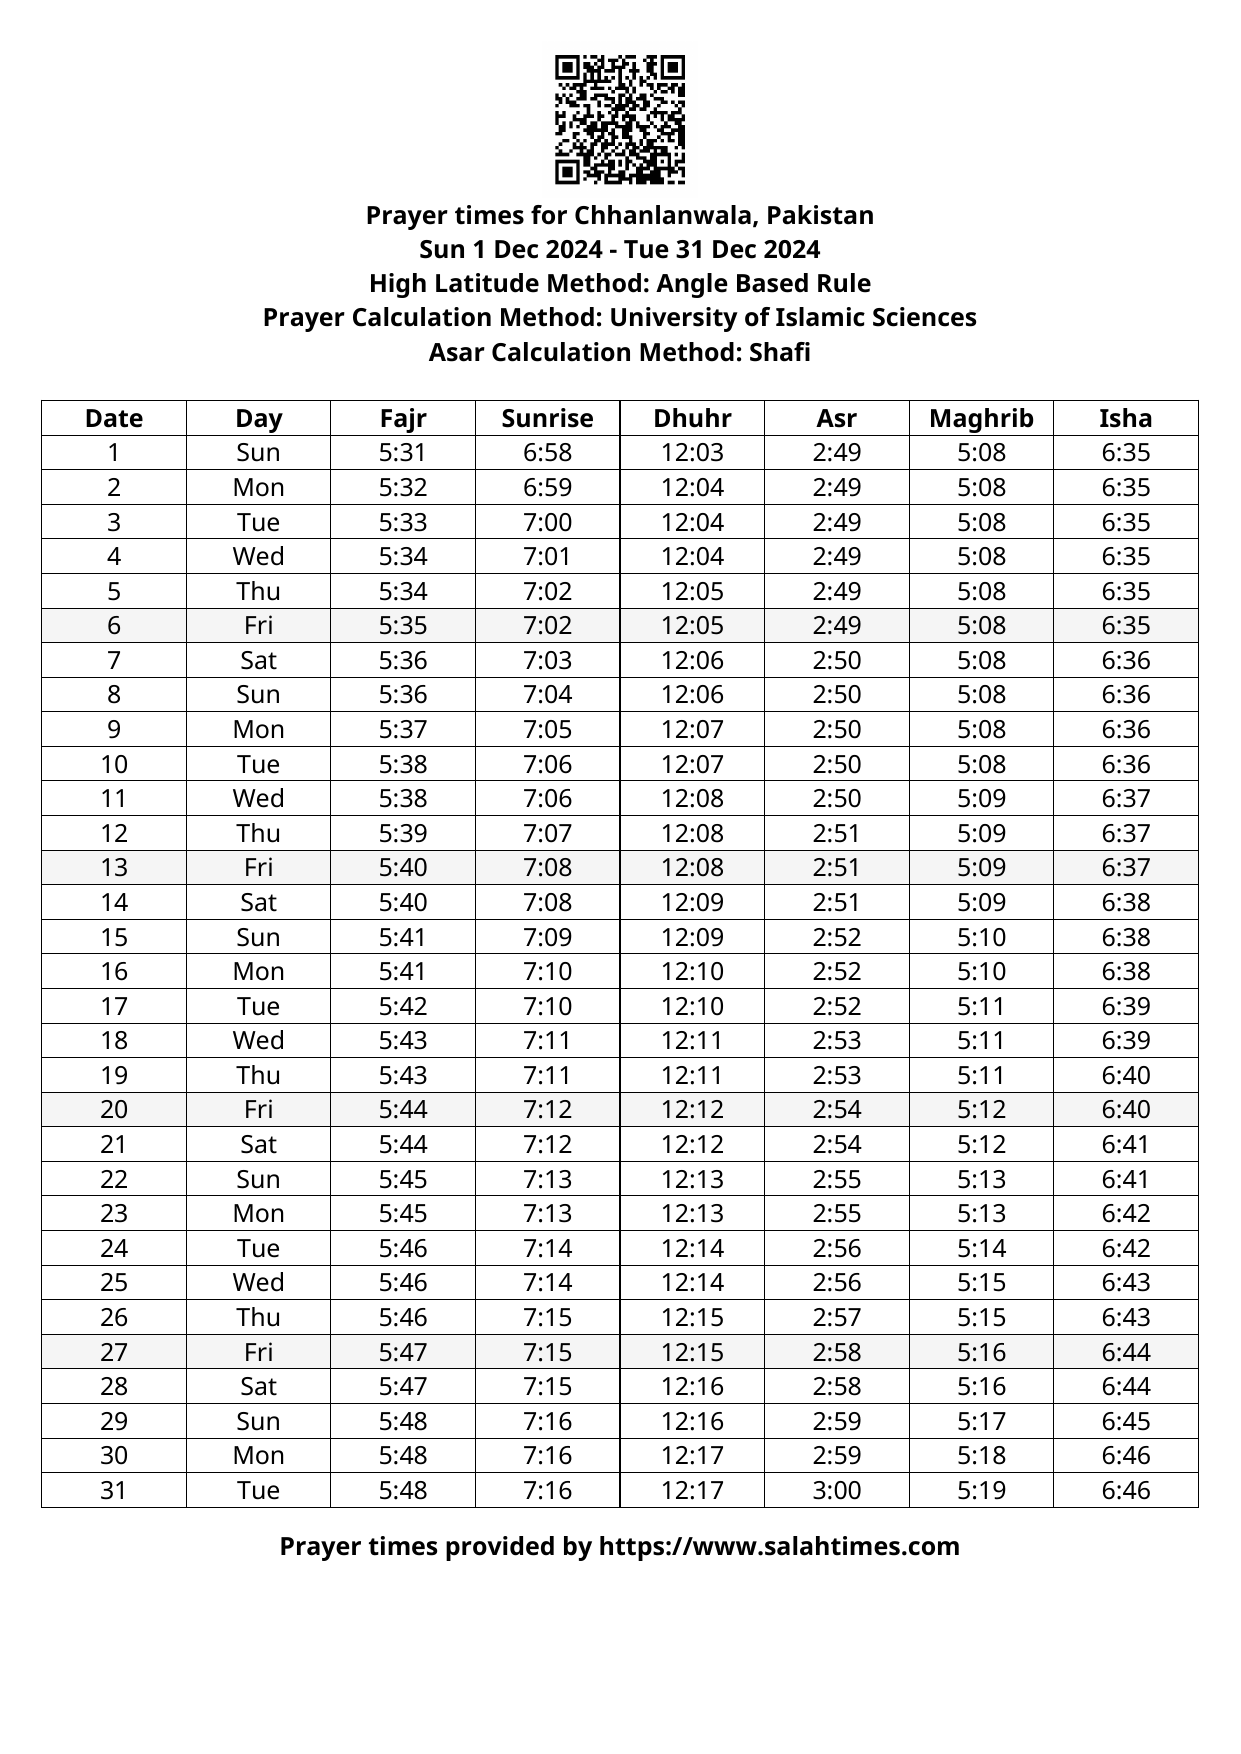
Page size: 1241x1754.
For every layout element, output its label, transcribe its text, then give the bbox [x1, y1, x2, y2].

table_cell Tue [187, 1473, 330, 1507]
table_header Isha [1054, 401, 1198, 434]
table_cell 5:39 [331, 816, 475, 849]
table_cell 5:08 [910, 712, 1053, 746]
table_cell 22 [42, 1162, 186, 1195]
table_cell 6:38 [1054, 954, 1198, 988]
table_cell 6:35 [1054, 574, 1198, 607]
table_cell 2:50 [765, 712, 909, 746]
picture [542, 41, 699, 198]
table_cell 2:57 [765, 1300, 909, 1334]
table_cell 2:49 [765, 470, 909, 504]
table_cell 2:53 [765, 1024, 909, 1057]
table_cell 7:05 [476, 712, 619, 746]
table_cell Sat [187, 885, 330, 919]
table_header Asr [765, 401, 909, 434]
table_header Maghrib [910, 401, 1053, 434]
table_cell 6:42 [1054, 1196, 1198, 1230]
table_cell 6:46 [1054, 1473, 1198, 1507]
table_cell 25 [42, 1266, 186, 1299]
table_cell 2:56 [765, 1231, 909, 1264]
table_cell 7:15 [476, 1300, 619, 1334]
table_cell Thu [187, 574, 330, 607]
table_cell 7:10 [476, 989, 619, 1022]
table_cell 5:15 [910, 1266, 1053, 1299]
table_cell Mon [187, 1196, 330, 1230]
table_cell 12:08 [621, 851, 764, 884]
table_cell 2:56 [765, 1266, 909, 1299]
table_cell 6:38 [1054, 885, 1198, 919]
table_cell Fri [187, 851, 330, 884]
table_cell 17 [42, 989, 186, 1022]
table_cell Fri [187, 1335, 330, 1368]
table_cell 12:14 [621, 1231, 764, 1264]
table_cell 6:36 [1054, 747, 1198, 780]
table_cell 12:04 [621, 539, 764, 573]
table_cell 7:02 [476, 574, 619, 607]
table_cell 16 [42, 954, 186, 988]
table_cell 5 [42, 574, 186, 607]
table_cell 5:11 [910, 1058, 1053, 1092]
table_cell 29 [42, 1404, 186, 1437]
table_header Date [42, 401, 186, 434]
table_cell 27 [42, 1335, 186, 1368]
table_cell Thu [187, 1300, 330, 1334]
table_cell 5:47 [331, 1335, 475, 1368]
table_cell 5:45 [331, 1162, 475, 1195]
table_cell 2:51 [765, 885, 909, 919]
table_cell 5:16 [910, 1335, 1053, 1368]
table_cell 6:35 [1054, 470, 1198, 504]
table_cell 12:08 [621, 816, 764, 849]
table_cell 5:16 [910, 1369, 1053, 1403]
table_cell 12:05 [621, 609, 764, 642]
table_cell Mon [187, 954, 330, 988]
table_cell 24 [42, 1231, 186, 1264]
table_cell 5:34 [331, 539, 475, 573]
table_cell 6:43 [1054, 1266, 1198, 1299]
table_cell 6:41 [1054, 1162, 1198, 1195]
table_cell 7:11 [476, 1024, 619, 1057]
table_cell 5:13 [910, 1196, 1053, 1230]
table_cell 12:13 [621, 1196, 764, 1230]
table_cell 3:00 [765, 1473, 909, 1507]
table_cell 5:44 [331, 1127, 475, 1161]
table_cell 5:10 [910, 920, 1053, 953]
text Prayer Calculation Method: University of Islamic Sciences [42, 300, 1198, 334]
table_cell 7:01 [476, 539, 619, 573]
table_cell 10 [42, 747, 186, 780]
table_cell 6:35 [1054, 539, 1198, 573]
table_cell 12:15 [621, 1300, 764, 1334]
table_cell 13 [42, 851, 186, 884]
table_cell 3 [42, 505, 186, 538]
table_cell 2:49 [765, 574, 909, 607]
table_cell 5:19 [910, 1473, 1053, 1507]
table_cell 2:53 [765, 1058, 909, 1092]
table_cell 6:44 [1054, 1369, 1198, 1403]
table_cell 5:09 [910, 816, 1053, 849]
table_cell 5:36 [331, 643, 475, 677]
table_cell 2:59 [765, 1439, 909, 1472]
table_cell 12 [42, 816, 186, 849]
table_cell 31 [42, 1473, 186, 1507]
table_cell 14 [42, 885, 186, 919]
table_cell 2:50 [765, 643, 909, 677]
table_cell 6:37 [1054, 851, 1198, 884]
text Asar Calculation Method: Shafi [42, 334, 1198, 368]
table_cell 12:13 [621, 1162, 764, 1195]
table_cell 6:40 [1054, 1093, 1198, 1126]
table_cell Tue [187, 1231, 330, 1264]
table_cell 12:07 [621, 712, 764, 746]
table_cell 5:47 [331, 1369, 475, 1403]
table_cell 5:40 [331, 851, 475, 884]
table_header Sunrise [476, 401, 619, 434]
table_cell 5:11 [910, 1024, 1053, 1057]
table_cell 7 [42, 643, 186, 677]
table_cell 7:14 [476, 1266, 619, 1299]
table_cell Sun [187, 436, 330, 469]
table_cell 5:40 [331, 885, 475, 919]
table_cell 12:08 [621, 781, 764, 815]
text Prayer times for Chhanlanwala, Pakistan [42, 198, 1198, 232]
table_cell 5:38 [331, 747, 475, 780]
table_cell 21 [42, 1127, 186, 1161]
table_cell 7:04 [476, 678, 619, 711]
table_cell 5:34 [331, 574, 475, 607]
table_header Fajr [331, 401, 475, 434]
table_cell 7:06 [476, 781, 619, 815]
table_cell 2:50 [765, 747, 909, 780]
table_cell 5:12 [910, 1093, 1053, 1126]
table_cell Sun [187, 920, 330, 953]
table_cell 5:08 [910, 678, 1053, 711]
table_cell 12:12 [621, 1093, 764, 1126]
table_header Dhuhr [621, 401, 764, 434]
table_cell 2:49 [765, 609, 909, 642]
table_cell 2:52 [765, 920, 909, 953]
table_cell 2:52 [765, 954, 909, 988]
table_cell 2:50 [765, 678, 909, 711]
table_cell 7:06 [476, 747, 619, 780]
table_cell 7:14 [476, 1231, 619, 1264]
table_cell 30 [42, 1439, 186, 1472]
table_cell Wed [187, 781, 330, 815]
table_cell Sat [187, 1369, 330, 1403]
table_cell 12:06 [621, 678, 764, 711]
table_cell Wed [187, 1024, 330, 1057]
table_cell 5:41 [331, 920, 475, 953]
table_cell 12:05 [621, 574, 764, 607]
table_cell Wed [187, 539, 330, 573]
table_cell 6:36 [1054, 678, 1198, 711]
table_cell 5:41 [331, 954, 475, 988]
table_cell 5:18 [910, 1439, 1053, 1472]
table_cell 6:39 [1054, 1024, 1198, 1057]
table_cell 7:00 [476, 505, 619, 538]
table_cell 7:15 [476, 1369, 619, 1403]
table_cell 6:46 [1054, 1439, 1198, 1472]
table_cell 2:55 [765, 1196, 909, 1230]
table_cell 5:42 [331, 989, 475, 1022]
table_cell 12:06 [621, 643, 764, 677]
table_cell 5:37 [331, 712, 475, 746]
table_cell 2:51 [765, 816, 909, 849]
table_cell 6:37 [1054, 781, 1198, 815]
table_cell 6:43 [1054, 1300, 1198, 1334]
table_cell 2:49 [765, 505, 909, 538]
table_cell 28 [42, 1369, 186, 1403]
table_cell 2:49 [765, 539, 909, 573]
table_cell 5:48 [331, 1439, 475, 1472]
table_cell 6:40 [1054, 1058, 1198, 1092]
table_cell 5:31 [331, 436, 475, 469]
table_cell 5:43 [331, 1024, 475, 1057]
table_cell 5:48 [331, 1473, 475, 1507]
table_cell 12:14 [621, 1266, 764, 1299]
table_cell 4 [42, 539, 186, 573]
table_cell 6:36 [1054, 643, 1198, 677]
table_cell 7:11 [476, 1058, 619, 1092]
table_cell 5:09 [910, 781, 1053, 815]
table_cell 8 [42, 678, 186, 711]
table_cell 11 [42, 781, 186, 815]
table_cell 5:43 [331, 1058, 475, 1092]
table_cell 5:08 [910, 539, 1053, 573]
table_cell 5:33 [331, 505, 475, 538]
table_cell 7:16 [476, 1439, 619, 1472]
table_cell 6:42 [1054, 1231, 1198, 1264]
table_header Day [187, 401, 330, 434]
table_cell Wed [187, 1266, 330, 1299]
table_cell 2:54 [765, 1093, 909, 1126]
table_cell 5:48 [331, 1404, 475, 1437]
text Prayer times provided by https://www.salahtimes.com [42, 1528, 1198, 1563]
table_cell 9 [42, 712, 186, 746]
text High Latitude Method: Angle Based Rule [42, 266, 1198, 300]
table_cell Mon [187, 1439, 330, 1472]
table_cell 2 [42, 470, 186, 504]
table_cell Sun [187, 678, 330, 711]
table_cell 5:45 [331, 1196, 475, 1230]
table_cell 6:39 [1054, 989, 1198, 1022]
table_cell 5:35 [331, 609, 475, 642]
table_cell Fri [187, 609, 330, 642]
table_cell 5:08 [910, 609, 1053, 642]
table_cell 6:44 [1054, 1335, 1198, 1368]
table_cell 2:58 [765, 1369, 909, 1403]
table_cell Tue [187, 505, 330, 538]
table_cell 7:16 [476, 1404, 619, 1437]
table_cell 5:46 [331, 1300, 475, 1334]
table_cell 2:52 [765, 989, 909, 1022]
table_cell 5:13 [910, 1162, 1053, 1195]
table_cell 12:04 [621, 505, 764, 538]
table_cell Mon [187, 470, 330, 504]
table_cell 6:38 [1054, 920, 1198, 953]
table_cell 7:12 [476, 1093, 619, 1126]
table_cell Tue [187, 989, 330, 1022]
table_cell 6 [42, 609, 186, 642]
table_cell 12:12 [621, 1127, 764, 1161]
table_cell 2:59 [765, 1404, 909, 1437]
table_cell 5:09 [910, 885, 1053, 919]
table_cell 1 [42, 436, 186, 469]
table_cell 2:55 [765, 1162, 909, 1195]
table_cell 2:49 [765, 436, 909, 469]
table_cell 6:36 [1054, 712, 1198, 746]
table_cell 12:10 [621, 954, 764, 988]
table_cell Sun [187, 1162, 330, 1195]
table_cell 5:08 [910, 747, 1053, 780]
table_cell 6:45 [1054, 1404, 1198, 1437]
table_cell 12:17 [621, 1473, 764, 1507]
table_cell 5:46 [331, 1266, 475, 1299]
table_cell Mon [187, 712, 330, 746]
table_cell 6:59 [476, 470, 619, 504]
table_cell 5:08 [910, 436, 1053, 469]
table_cell 12:04 [621, 470, 764, 504]
table_cell Tue [187, 747, 330, 780]
table_cell 12:07 [621, 747, 764, 780]
table_cell 15 [42, 920, 186, 953]
table_cell 2:50 [765, 781, 909, 815]
table_cell 5:32 [331, 470, 475, 504]
table_cell 6:58 [476, 436, 619, 469]
table_cell 6:41 [1054, 1127, 1198, 1161]
table_cell 12:03 [621, 436, 764, 469]
table_cell 7:16 [476, 1473, 619, 1507]
table_cell 7:15 [476, 1335, 619, 1368]
table_cell 2:58 [765, 1335, 909, 1368]
table_cell 7:07 [476, 816, 619, 849]
table_cell 5:15 [910, 1300, 1053, 1334]
table_cell 12:11 [621, 1024, 764, 1057]
text Sun 1 Dec 2024 - Tue 31 Dec 2024 [42, 232, 1198, 266]
table_cell 12:11 [621, 1058, 764, 1092]
table_cell 12:10 [621, 989, 764, 1022]
table_cell 7:13 [476, 1162, 619, 1195]
table_cell 6:35 [1054, 609, 1198, 642]
table_cell 5:46 [331, 1231, 475, 1264]
table_cell 18 [42, 1024, 186, 1057]
table_cell 7:09 [476, 920, 619, 953]
table_cell 20 [42, 1093, 186, 1126]
table_cell 12:15 [621, 1335, 764, 1368]
table_cell 5:08 [910, 574, 1053, 607]
table_cell 26 [42, 1300, 186, 1334]
table_cell 2:51 [765, 851, 909, 884]
table_cell 12:16 [621, 1369, 764, 1403]
table_cell 6:37 [1054, 816, 1198, 849]
table_cell 5:09 [910, 851, 1053, 884]
table_cell 12:09 [621, 920, 764, 953]
table_cell Sat [187, 643, 330, 677]
table_cell 7:08 [476, 851, 619, 884]
table_cell Thu [187, 1058, 330, 1092]
table_cell 5:11 [910, 989, 1053, 1022]
table_cell 23 [42, 1196, 186, 1230]
table_cell 19 [42, 1058, 186, 1092]
table_cell 7:03 [476, 643, 619, 677]
table_cell 2:54 [765, 1127, 909, 1161]
table_cell 5:14 [910, 1231, 1053, 1264]
table_cell 12:16 [621, 1404, 764, 1437]
table_cell 5:38 [331, 781, 475, 815]
table_cell Thu [187, 816, 330, 849]
table_cell 7:08 [476, 885, 619, 919]
table_cell 5:17 [910, 1404, 1053, 1437]
table_cell 5:08 [910, 643, 1053, 677]
table_cell 12:09 [621, 885, 764, 919]
table_cell 6:35 [1054, 436, 1198, 469]
table_cell 6:35 [1054, 505, 1198, 538]
table_cell 7:02 [476, 609, 619, 642]
table_cell 7:13 [476, 1196, 619, 1230]
table_cell 5:12 [910, 1127, 1053, 1161]
table_cell 5:08 [910, 470, 1053, 504]
table_cell Sat [187, 1127, 330, 1161]
table_cell 5:36 [331, 678, 475, 711]
table_cell 5:08 [910, 505, 1053, 538]
table_cell Fri [187, 1093, 330, 1126]
table_cell 12:17 [621, 1439, 764, 1472]
table_cell 7:12 [476, 1127, 619, 1161]
table_cell 5:44 [331, 1093, 475, 1126]
table_cell Sun [187, 1404, 330, 1437]
table_cell 7:10 [476, 954, 619, 988]
table_cell 5:10 [910, 954, 1053, 988]
